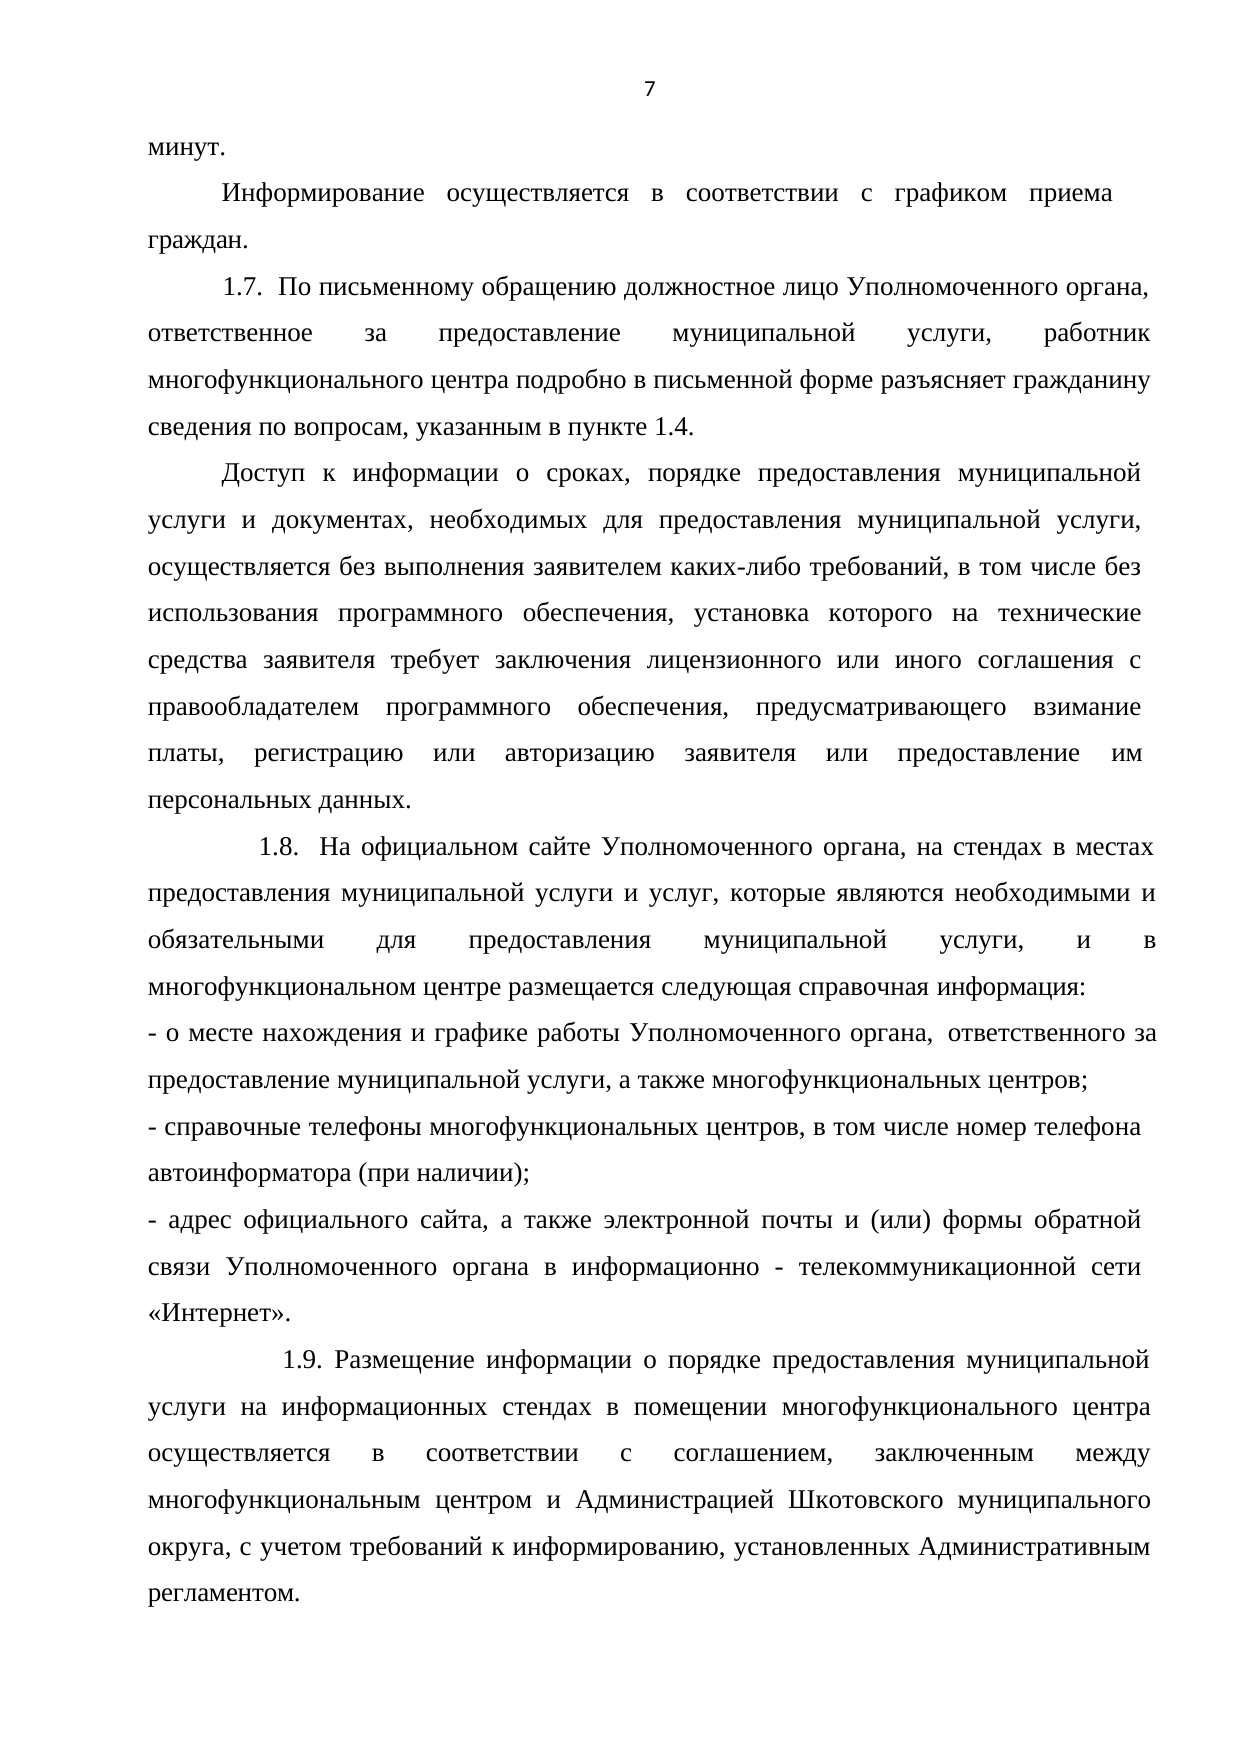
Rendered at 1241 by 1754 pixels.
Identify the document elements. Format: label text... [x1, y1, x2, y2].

text - адрес официального сайта, а также электронной почты и (или) формы обратной связи Уполномоченного органа в информационно - телекоммуникационной сети «Интернет». [148, 1203, 1143, 1328]
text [148, 130, 1143, 161]
text 1.9. Размещение информации о порядке предоставления муниципальной услуги на информационных стендах в помещении многофункционального центра осуществляется в соответствии с соглашением, заключенным между многофункциональным центром и Администрацией Шкотовского муниципального округа, с учетом требований к информированию, установленных Административным регламентом. [148, 1343, 1152, 1608]
text - о месте нахождения и графике работы Уполномоченного органа, ответственного за предоставление муниципальной услуги, а также многофункциональных центров; [148, 1017, 1157, 1094]
text Информирование осуществляется в соответствии с графиком приема граждан. [148, 177, 1114, 254]
text 1.7. По письменному обращению должностное лицо Уполномоченного органа, ответственное за предоставление муниципальной услуги, работник многофункционального центра подробно в письменной форме разъясняет гражданину сведения по вопросам, указанным в пункте 1.4. [148, 270, 1152, 441]
text - справочные телефоны многофункциональных центров, в том числе номер телефона автоинформатора (при наличии); [148, 1110, 1143, 1188]
text 1.8. На официальном сайте Уполномоченного органа, на стендах в местах предоставления муниципальной услуги и услуг, которые являются необходимыми и обязательными для предоставления муниципальной услуги, и в многофункциональном центре размещается следующая справочная информация: [148, 830, 1157, 1001]
text Доступ к информации о сроках, порядке предоставления муниципальной услуги и документах, необходимых для предоставления муниципальной услуги, осуществляется без выполнения заявителем каких-либо требований, в том числе без использования программного обеспечения, установка которого на технические средства заявителя требует заключения лицензионного или иного соглашения с правообладателем программного обеспечения, предусматривающего взимание платы, регистрацию или авторизацию заявителя или предоставление им персональных данных. [148, 457, 1143, 814]
